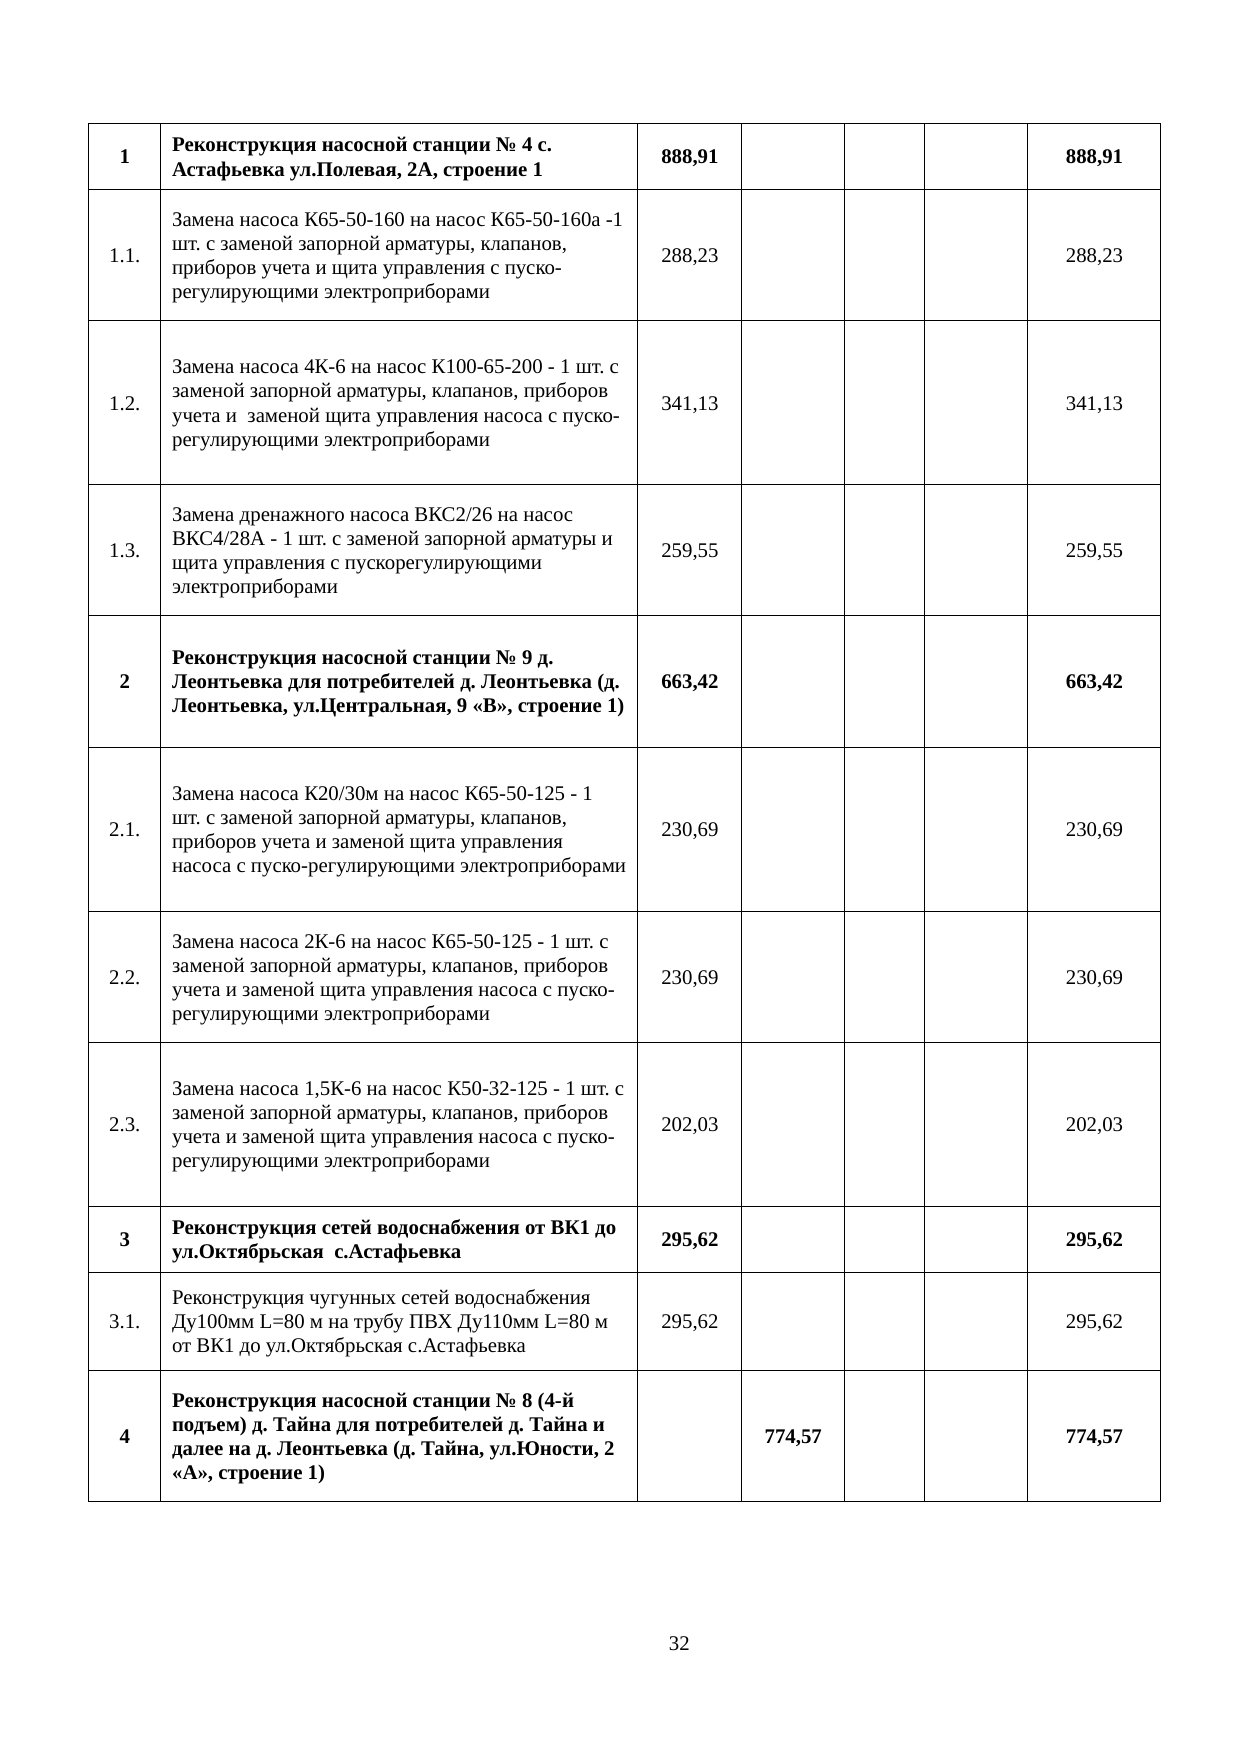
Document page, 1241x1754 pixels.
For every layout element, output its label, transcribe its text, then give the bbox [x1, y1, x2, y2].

table_cell [925, 616, 1027, 747]
table_cell [925, 1043, 1027, 1206]
table_cell 295,62 [638, 1207, 741, 1272]
table_cell Замена дренажного насоса ВКС2/26 на насос ВКС4/28А - 1 шт. с заменой запорной арматуры и щита управления с пускорегулирующими электроприборами [161, 485, 637, 615]
table_cell 288,23 [638, 190, 741, 320]
table_cell [925, 912, 1027, 1042]
table_cell Замена насоса К65-50-160 на насос К65-50-160а -1 шт. с заменой запорной арматуры, клапанов, приборов учета и щита управления с пуско-регулирующими электроприборами [161, 190, 637, 320]
table_cell 2.1. [89, 748, 160, 911]
table_cell [925, 485, 1027, 615]
table_cell [845, 321, 924, 484]
table_cell 888,91 [1028, 124, 1160, 189]
table_cell [845, 912, 924, 1042]
table_cell 230,69 [638, 748, 741, 911]
table_cell 295,62 [1028, 1273, 1160, 1370]
table_cell 202,03 [638, 1043, 741, 1206]
table_cell 295,62 [1028, 1207, 1160, 1272]
table_cell 1.2. [89, 321, 160, 484]
table_cell [845, 616, 924, 747]
table_cell Реконструкция насосной станции № 9 д. Леонтьевка для потребителей д. Леонтьевка (д. Леонтьевка, ул.Центральная, 9 «В», строение 1) [161, 616, 637, 747]
table_cell [925, 190, 1027, 320]
table_cell 1 [89, 124, 160, 189]
table_cell [925, 1371, 1027, 1501]
table_cell [742, 1043, 844, 1206]
table_cell Замена насоса 4К-6 на насос К100-65-200 - 1 шт. с заменой запорной арматуры, клапанов, приборов учета и заменой щита управления насоса с пуско-регулирующими электроприборами [161, 321, 637, 484]
table_cell [742, 1273, 844, 1370]
table_cell [638, 1371, 741, 1501]
table_cell 341,13 [1028, 321, 1160, 484]
table_cell [845, 1273, 924, 1370]
table_cell [845, 1371, 924, 1501]
table_cell [742, 748, 844, 911]
table_cell 2.2. [89, 912, 160, 1042]
table_cell Замена насоса К20/30м на насос К65-50-125 - 1 шт. с заменой запорной арматуры, клапанов, приборов учета и заменой щита управления насоса с пуско-регулирующими электроприборами [161, 748, 637, 911]
table_cell 3.1. [89, 1273, 160, 1370]
table_cell 295,62 [638, 1273, 741, 1370]
table_cell [925, 1273, 1027, 1370]
table_cell [925, 1207, 1027, 1272]
table_cell [845, 190, 924, 320]
table_cell Реконструкция насосной станции № 4 с. Астафьевка ул.Полевая, 2А, строение 1 [161, 124, 637, 189]
table_cell [742, 485, 844, 615]
table_cell [742, 124, 844, 189]
table_cell [925, 124, 1027, 189]
table_cell 774,57 [742, 1371, 844, 1501]
table_cell [845, 124, 924, 189]
table_cell Реконструкция насосной станции № 8 (4-й подъем) д. Тайна для потребителей д. Тайна и далее на д. Леонтьевка (д. Тайна, ул.Юности, 2 «А», строение 1) [161, 1371, 637, 1501]
table_cell [925, 321, 1027, 484]
table_cell 4 [89, 1371, 160, 1501]
table_cell [742, 616, 844, 747]
table_cell 3 [89, 1207, 160, 1272]
table_cell [845, 1207, 924, 1272]
table_cell 1.3. [89, 485, 160, 615]
table_cell [742, 190, 844, 320]
table_cell 230,69 [1028, 912, 1160, 1042]
table_cell [925, 748, 1027, 911]
table_cell [845, 485, 924, 615]
table_cell 259,55 [1028, 485, 1160, 615]
table_cell 663,42 [1028, 616, 1160, 747]
table_cell Реконструкция сетей водоснабжения от ВК1 до ул.Октябрьская с.Астафьевка [161, 1207, 637, 1272]
table_cell [845, 1043, 924, 1206]
table_cell 663,42 [638, 616, 741, 747]
table_cell 774,57 [1028, 1371, 1160, 1501]
table_cell [742, 321, 844, 484]
table_cell 888,91 [638, 124, 741, 189]
table_cell 288,23 [1028, 190, 1160, 320]
table_cell 2 [89, 616, 160, 747]
table_cell 2.3. [89, 1043, 160, 1206]
table_cell 230,69 [638, 912, 741, 1042]
table_cell [742, 1207, 844, 1272]
table_cell Замена насоса 2К-6 на насос К65-50-125 - 1 шт. с заменой запорной арматуры, клапанов, приборов учета и заменой щита управления насоса с пуско-регулирующими электроприборами [161, 912, 637, 1042]
table_cell 1.1. [89, 190, 160, 320]
table_cell [742, 912, 844, 1042]
table_cell Реконструкция чугунных сетей водоснабжения Ду100мм L=80 м на трубу ПВХ Ду110мм L=80 м от ВК1 до ул.Октябрьская с.Астафьевка [161, 1273, 637, 1370]
table_cell 202,03 [1028, 1043, 1160, 1206]
table_cell 259,55 [638, 485, 741, 615]
table_cell Замена насоса 1,5К-6 на насос К50-32-125 - 1 шт. с заменой запорной арматуры, клапанов, приборов учета и заменой щита управления насоса с пуско-регулирующими электроприборами [161, 1043, 637, 1206]
table_cell 341,13 [638, 321, 741, 484]
table_cell 230,69 [1028, 748, 1160, 911]
table_cell [845, 748, 924, 911]
